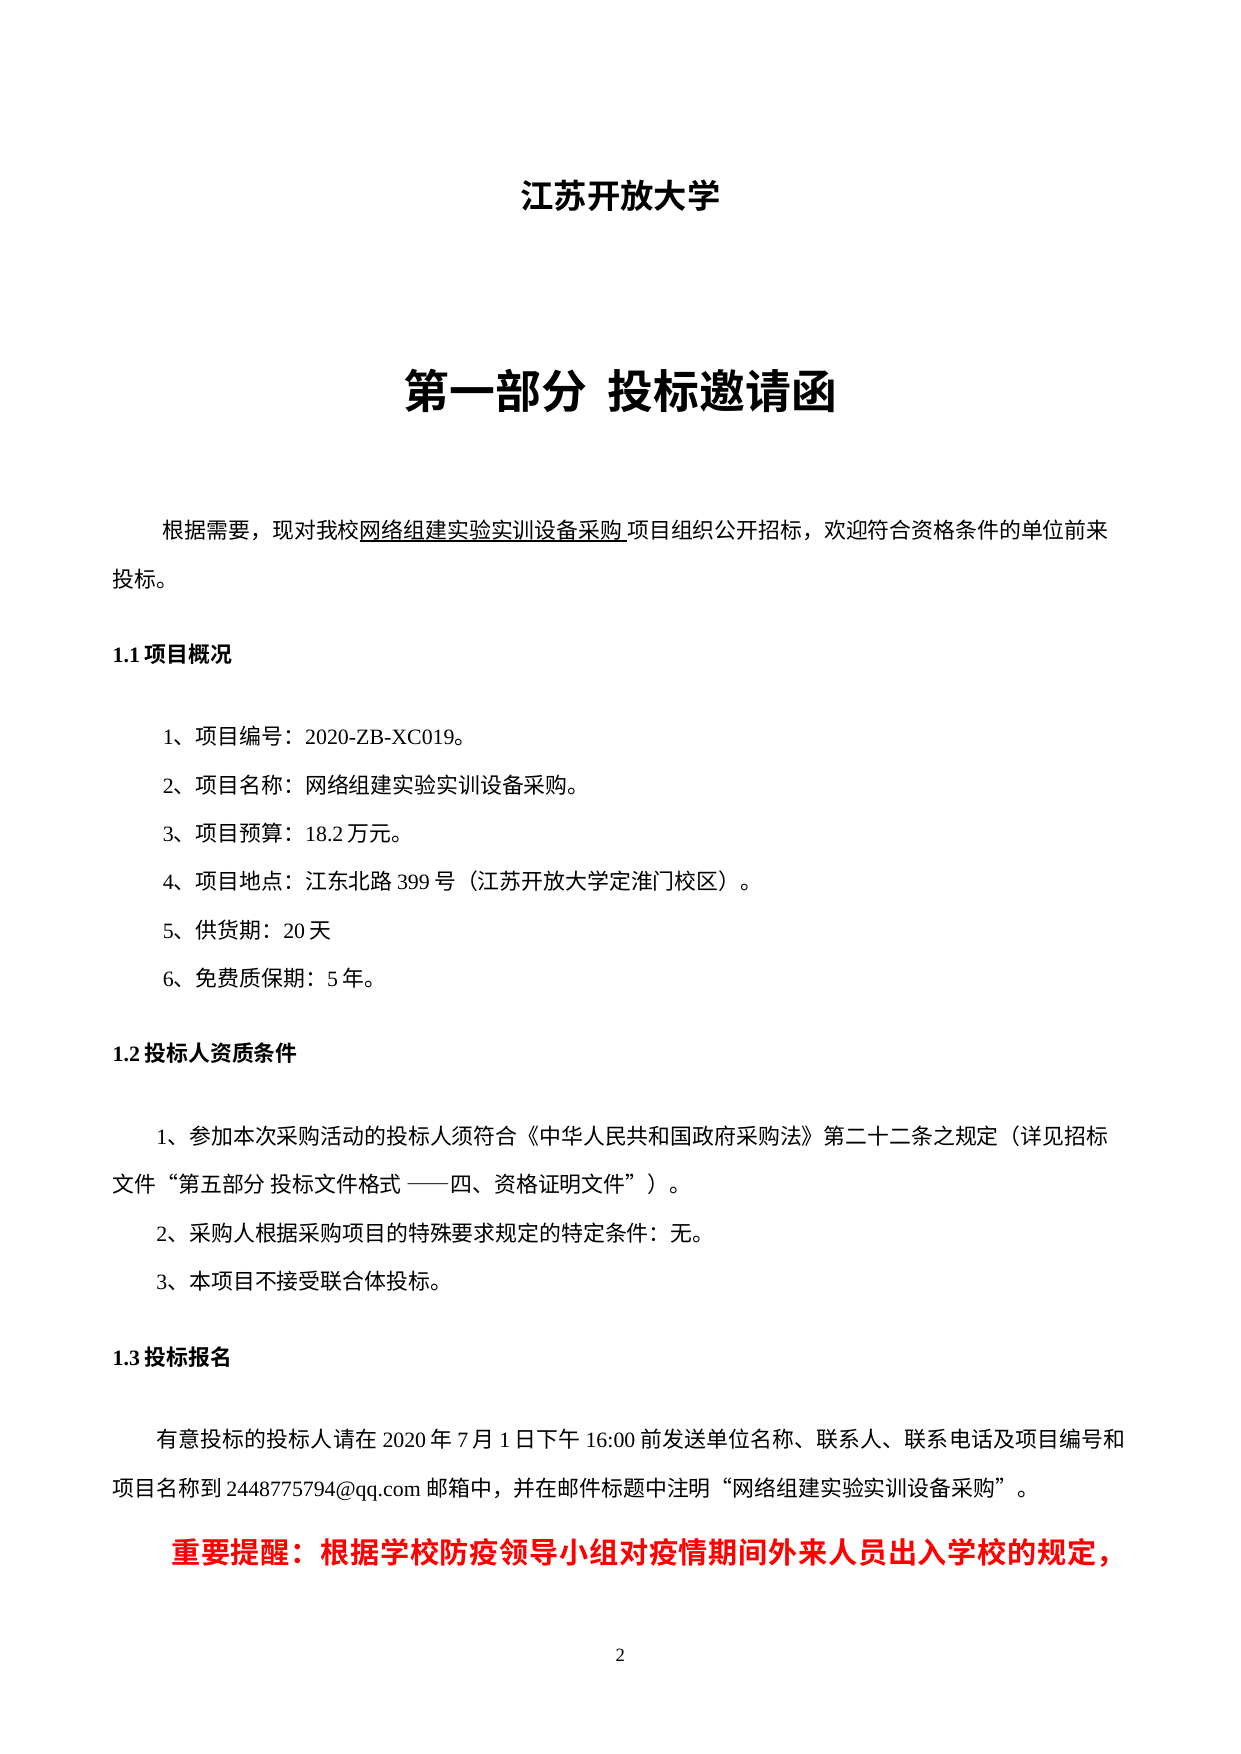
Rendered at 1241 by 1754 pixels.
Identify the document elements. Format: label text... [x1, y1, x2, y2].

list 项目地点：江东北路399号（江苏开放大学定淮门校区）。 [112, 864, 1128, 896]
list 免费质保期：5年。 [112, 961, 1128, 993]
list 项目名称：网络组建实验实训设备采购。 [112, 767, 1128, 800]
text 江苏开放大学 [112, 162, 1128, 227]
list 供货期：20天 [112, 912, 1128, 945]
subtitle 1.2投标人资质条件 [112, 1036, 1128, 1068]
text 3、本项目不接受联合体投标。 [112, 1264, 1128, 1296]
text 有意投标的投标人请在2020年7月1日下午16:00前发送单位名称、联系人、联系电话及项目编号和项目名称到2448775794@qq.com 邮箱中，并在邮件标题中注明“网络组建实验实训设备采购”。 [112, 1421, 1128, 1503]
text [112, 1518, 1128, 1583]
text 1、参加本次采购活动的投标人须符合《中华人民共和国政府采购法》第二十二条之规定（详见招标文件“第五部分 投标文件格式 ——四、资格证明文件”）。 [112, 1118, 1128, 1199]
list 项目编号：2020-ZB-XC019。 [112, 719, 1128, 751]
text 根据需要，现对我校网络组建实验实训设备采购 项目组织公开招标，欢迎符合资格条件的单位前来投标。 [112, 512, 1128, 594]
subtitle 第一部分 投标邀请函 [112, 340, 1128, 438]
text 2、采购人根据采购项目的特殊要求规定的特定条件：无。 [112, 1215, 1128, 1248]
subtitle 1.1项目概况 [112, 637, 1128, 669]
list 项目预算：18.2万元。 [112, 816, 1128, 848]
text 1.3投标报名 [112, 1339, 1128, 1372]
